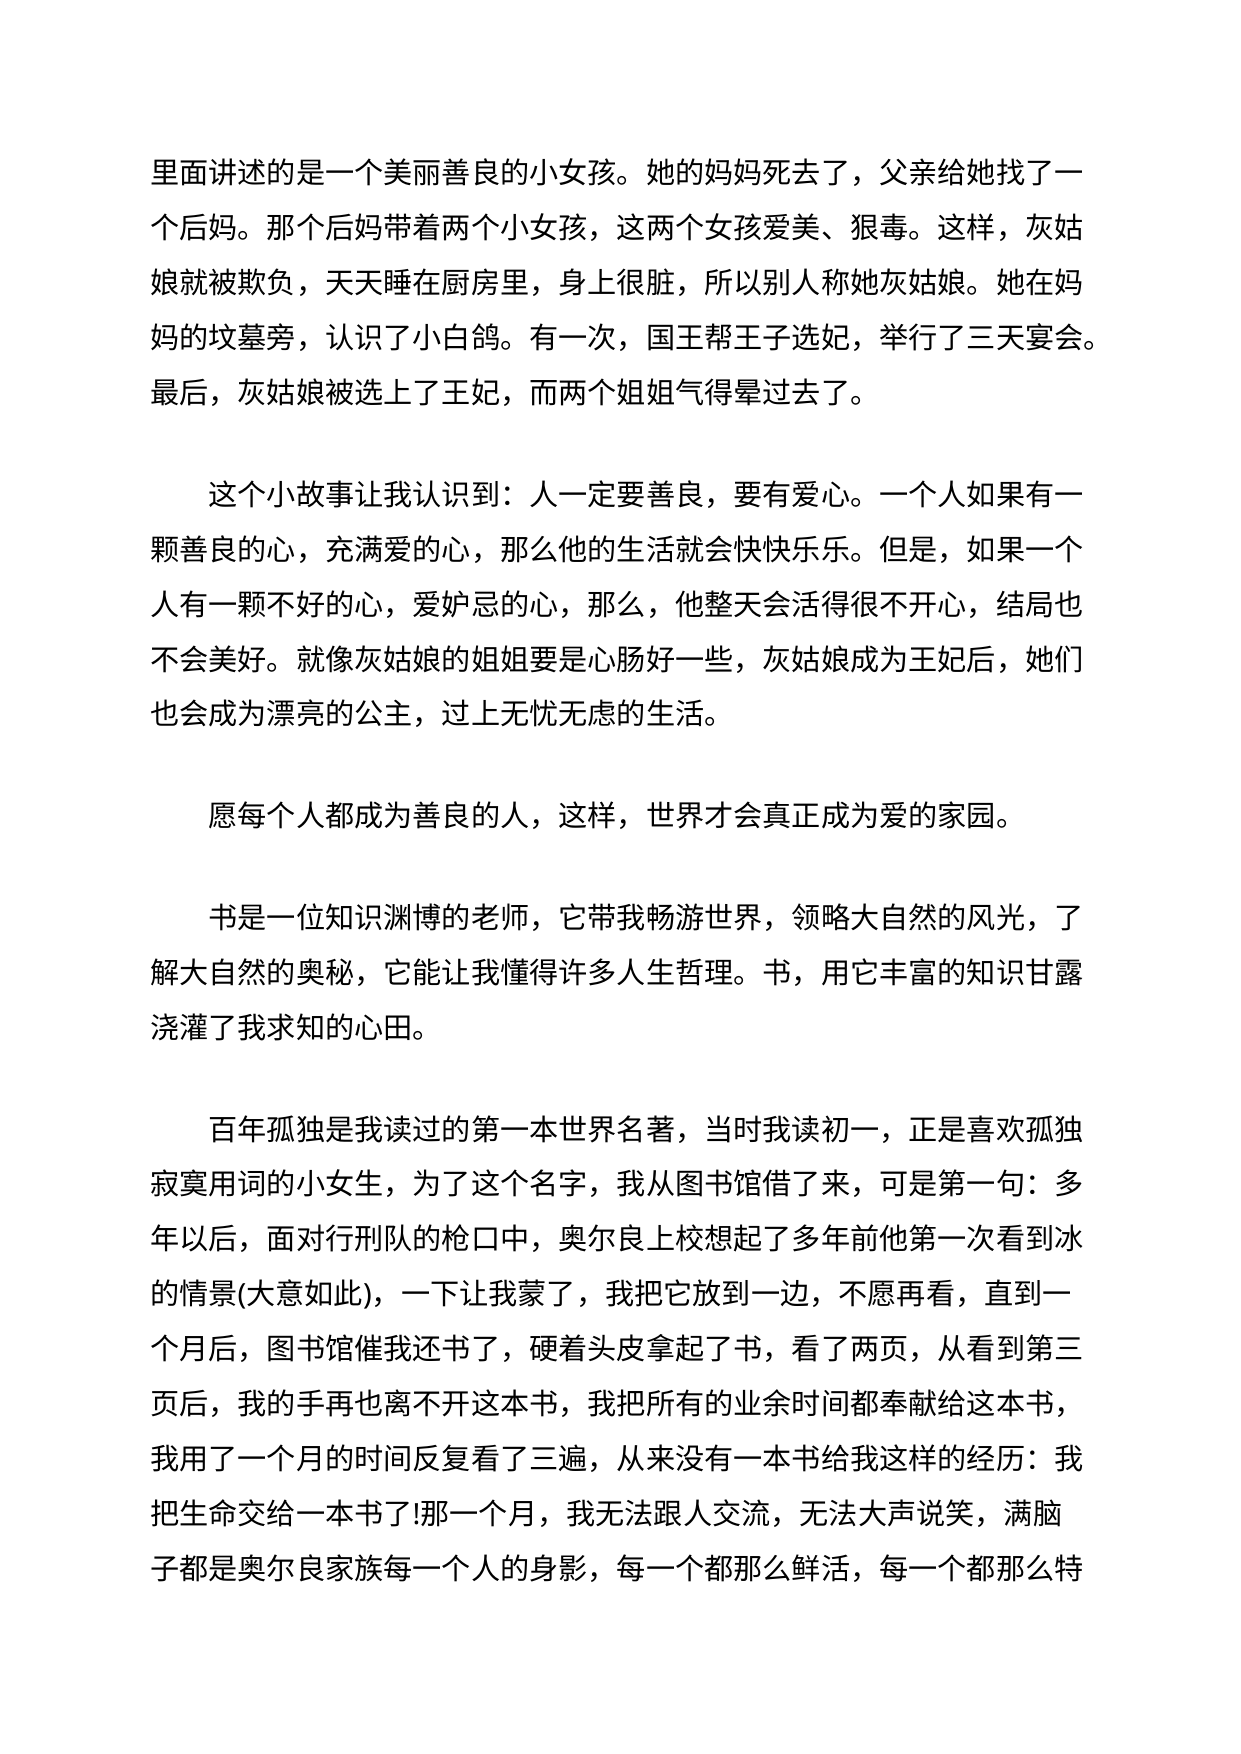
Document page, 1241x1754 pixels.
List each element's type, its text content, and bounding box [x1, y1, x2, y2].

text 书是一位知识渊博的老师，它带我畅游世界，领略大自然的风光，了解大自然的奥秘，它能让我懂得许多人生哲理。书，用它丰富的知识甘露浇灌了我求知的心田。 [150, 894, 1090, 1047]
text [150, 150, 1090, 412]
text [150, 1106, 1090, 1588]
text 这个小故事让我认识到：人一定要善良，要有爱心。一个人如果有一颗善良的心，充满爱的心，那么他的生活就会快快乐乐。但是，如果一个人有一颗不好的心，爱妒忌的心，那么，他整天会活得很不开心，结局也不会美好。就像灰姑娘的姐姐要是心肠好一些，灰姑娘成为王妃后，她们也会成为漂亮的公主，过上无忧无虑的生活。 [150, 471, 1090, 733]
text 愿每个人都成为善良的人，这样，世界才会真正成为爱的家园。 [150, 793, 1090, 835]
